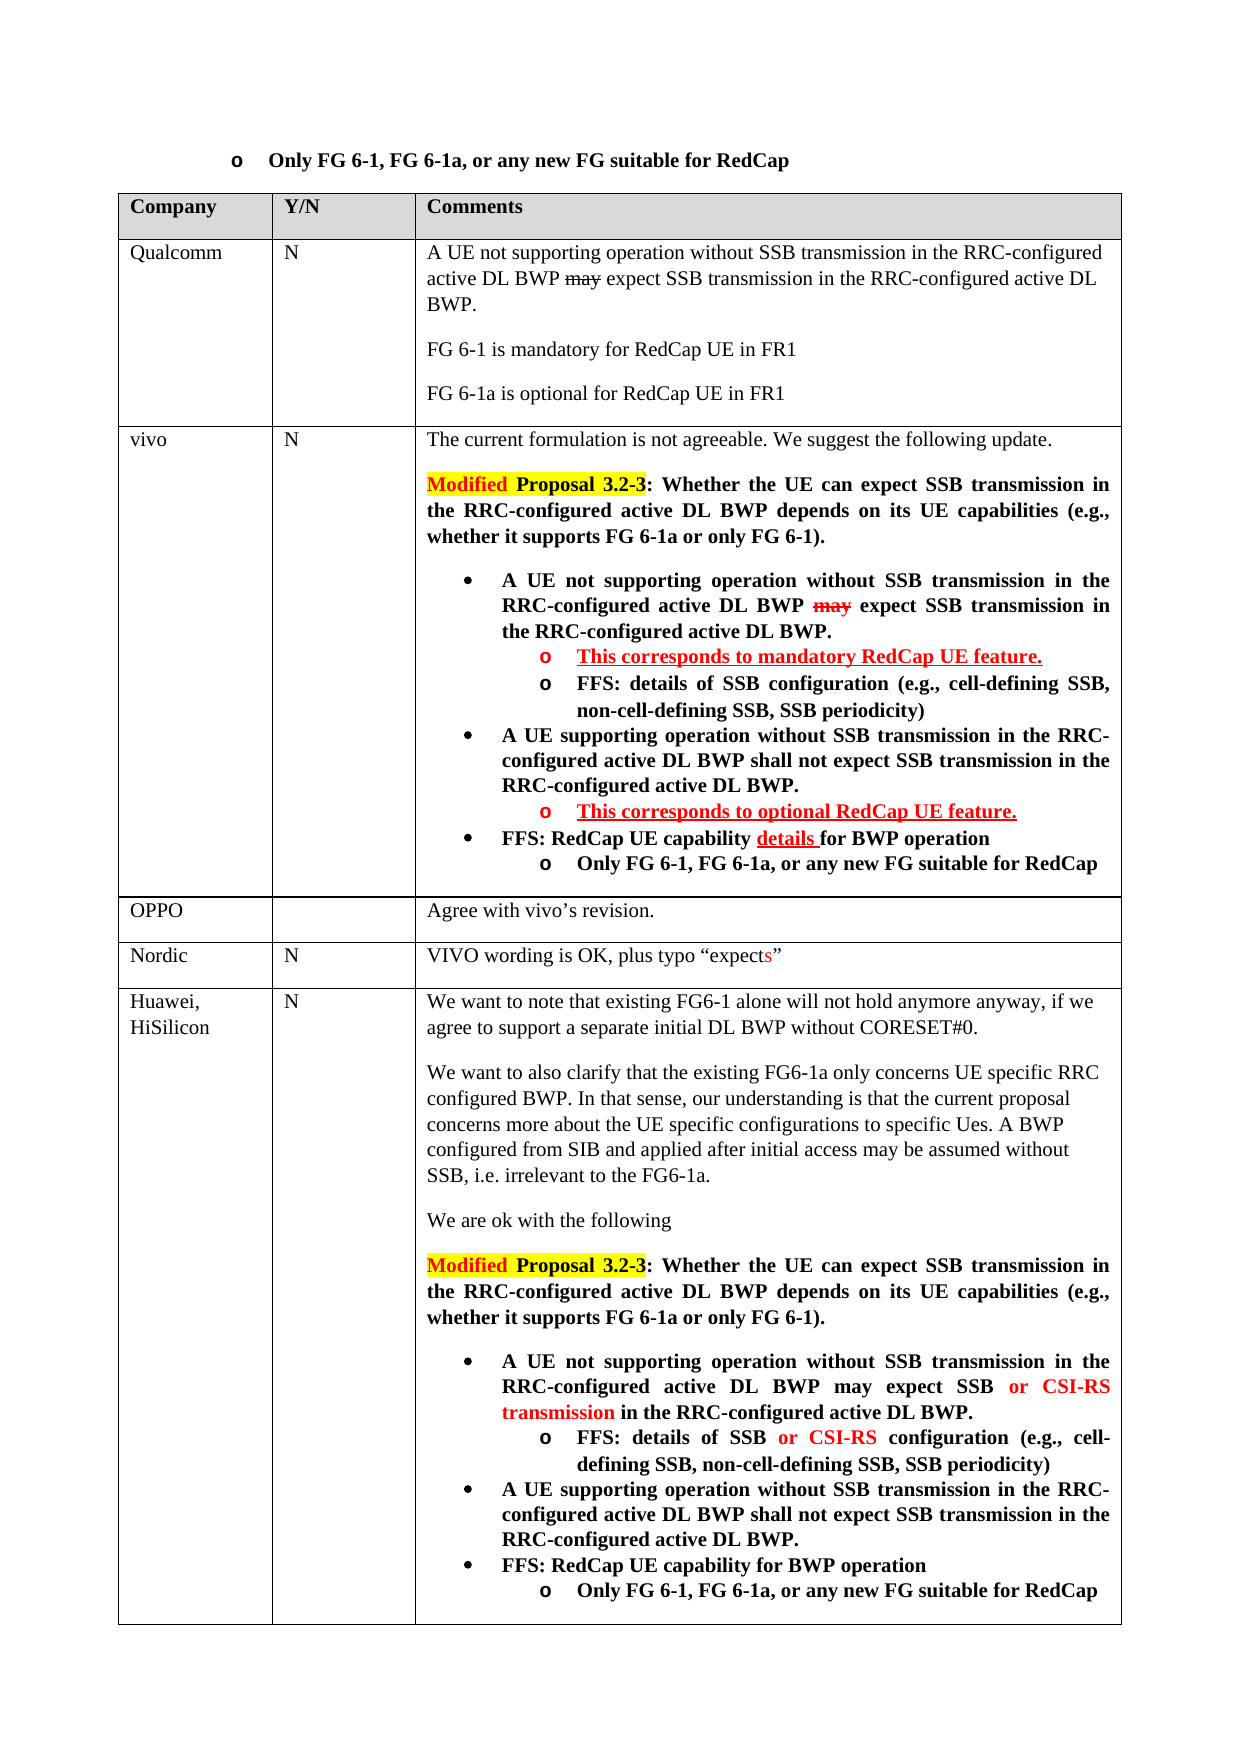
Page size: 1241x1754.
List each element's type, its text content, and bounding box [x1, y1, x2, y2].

table_cell We want to note that existing FG6-1 alone will not hold anymore anyway, if we agree to support a separate initial DL BWP without CORESET#0. We want to also clarify that the existing FG6-1a only concerns UE specific RRC configured BWP. In that sense, our understanding is that the current proposal concerns more about the UE specific configurations to specific Ues. A BWP configured from SIB and applied after initial access may be assumed without SSB, i.e. irrelevant to the FG6-1a. We are ok with the following Modified Proposal 3.2-3: Whether the UE can expect SSB transmission in the RRC-configured active DL BWP depends on its UE capabilities (e.g., whether it supports FG 6-1a or only FG 6-1). A UE not supporting operation without SSB transmission in the RRC-configured active DL BWP may expect SSB or CSI-RS transmission in the RRC-configured active DL BWP. FFS: details of SSB or CSI-RS configuration (e.g., cell-defining SSB, non-cell-defining SSB, SSB periodicity) A UE supporting operation without SSB transmission in the RRC-configured active DL BWP shall not expect SSB transmission in the RRC-configured active DL BWP. FFS: RedCap UE capability for BWP operation Only FG 6-1, FG 6-1a, or any new FG suitable for RedCap [416, 989, 1121, 1623]
table_cell OPPO [119, 898, 272, 942]
table_header Y/N [273, 194, 415, 239]
table_cell A UE not supporting operation without SSB transmission in the RRC-configured active DL BWP may expect SSB transmission in the RRC-configured active DL BWP. FG 6-1 is mandatory for RedCap UE in FR1 FG 6-1a is optional for RedCap UE in FR1 [416, 240, 1121, 426]
table_cell N [273, 427, 415, 896]
table_cell VIVO wording is OK, plus typo “expects” [416, 943, 1121, 988]
table_cell N [273, 943, 415, 988]
table_cell Agree with vivo’s revision. [416, 898, 1121, 942]
table_cell Qualcomm [119, 240, 272, 426]
table_cell N [273, 240, 415, 426]
table_cell Nordic [119, 943, 272, 988]
table_cell The current formulation is not agreeable. We suggest the following update. Modified Proposal 3.2-3: Whether the UE can expect SSB transmission in the RRC-configured active DL BWP depends on its UE capabilities (e.g., whether it supports FG 6-1a or only FG 6-1). A UE not supporting operation without SSB transmission in the RRC-configured active DL BWP may expect SSB transmission in the RRC-configured active DL BWP. This corresponds to mandatory RedCap UE feature. FFS: details of SSB configuration (e.g., cell-defining SSB, non-cell-defining SSB, SSB periodicity) A UE supporting operation without SSB transmission in the RRC-configured active DL BWP shall not expect SSB transmission in the RRC-configured active DL BWP. This corresponds to optional RedCap UE feature. FFS: RedCap UE capability details for BWP operation Only FG 6-1, FG 6-1a, or any new FG suitable for RedCap [416, 427, 1121, 896]
table_header Comments [416, 194, 1121, 239]
table_cell vivo [119, 427, 272, 896]
table_header Company [119, 194, 272, 239]
table_cell Huawei, HiSilicon [119, 989, 272, 1623]
table_cell N [273, 989, 415, 1623]
list Only FG 6-1, FG 6-1a, or any new FG suitable for RedCap [231, 147, 1122, 173]
table_cell [273, 898, 415, 942]
